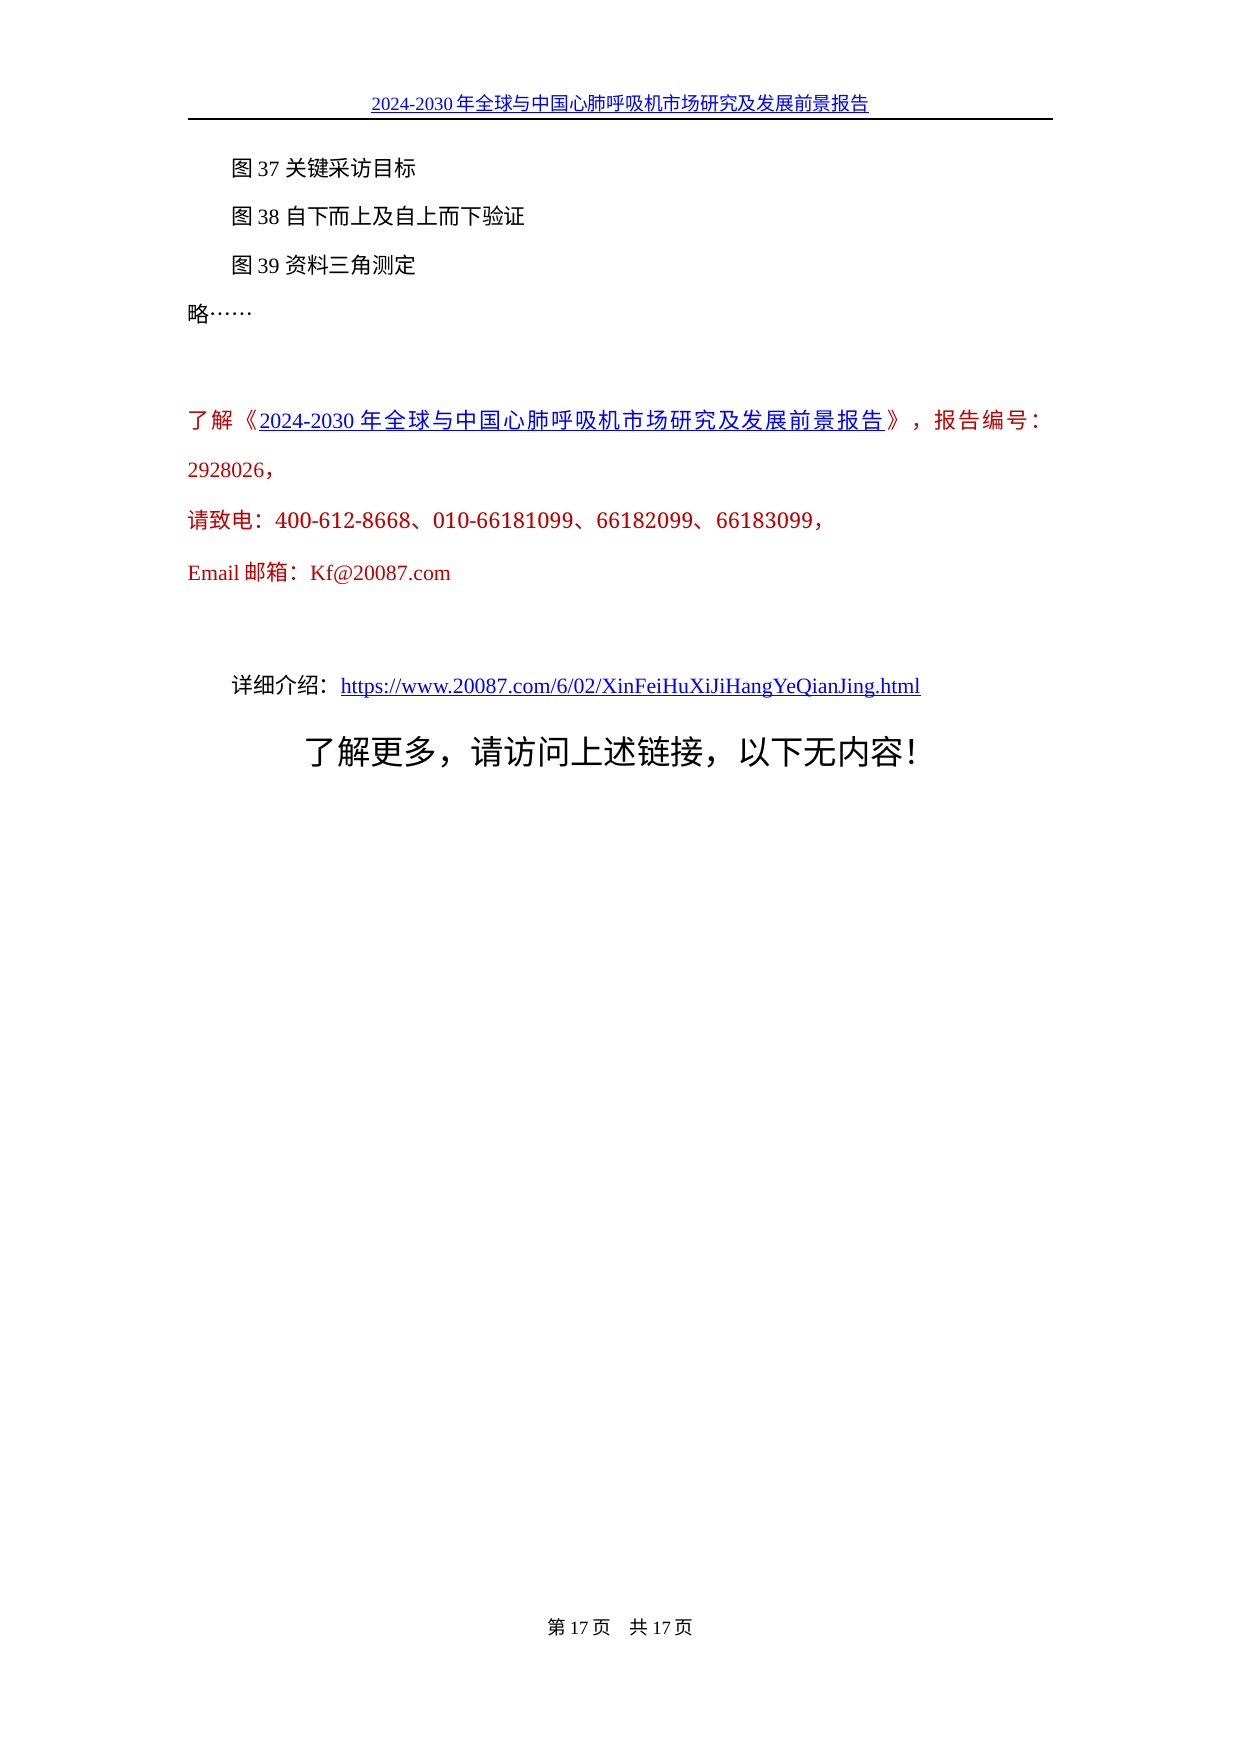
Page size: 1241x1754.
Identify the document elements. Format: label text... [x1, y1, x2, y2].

title 了解更多，请访问上述链接，以下无内容！ [187, 718, 1053, 783]
text 了解《2024-2030年全球与中国心肺呼吸机市场研究及发展前景报告》，报告编号：2928026， [187, 403, 1053, 484]
text 详细介绍：https://www.20087.com/6/02/XinFeiHuXiJiHangYeQianJing.html [187, 668, 1053, 700]
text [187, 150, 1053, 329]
text 请致电：400-612-8668、010-66181099、66182099、66183099， [187, 503, 1053, 536]
text Email邮箱：Kf@20087.com [187, 555, 1053, 587]
